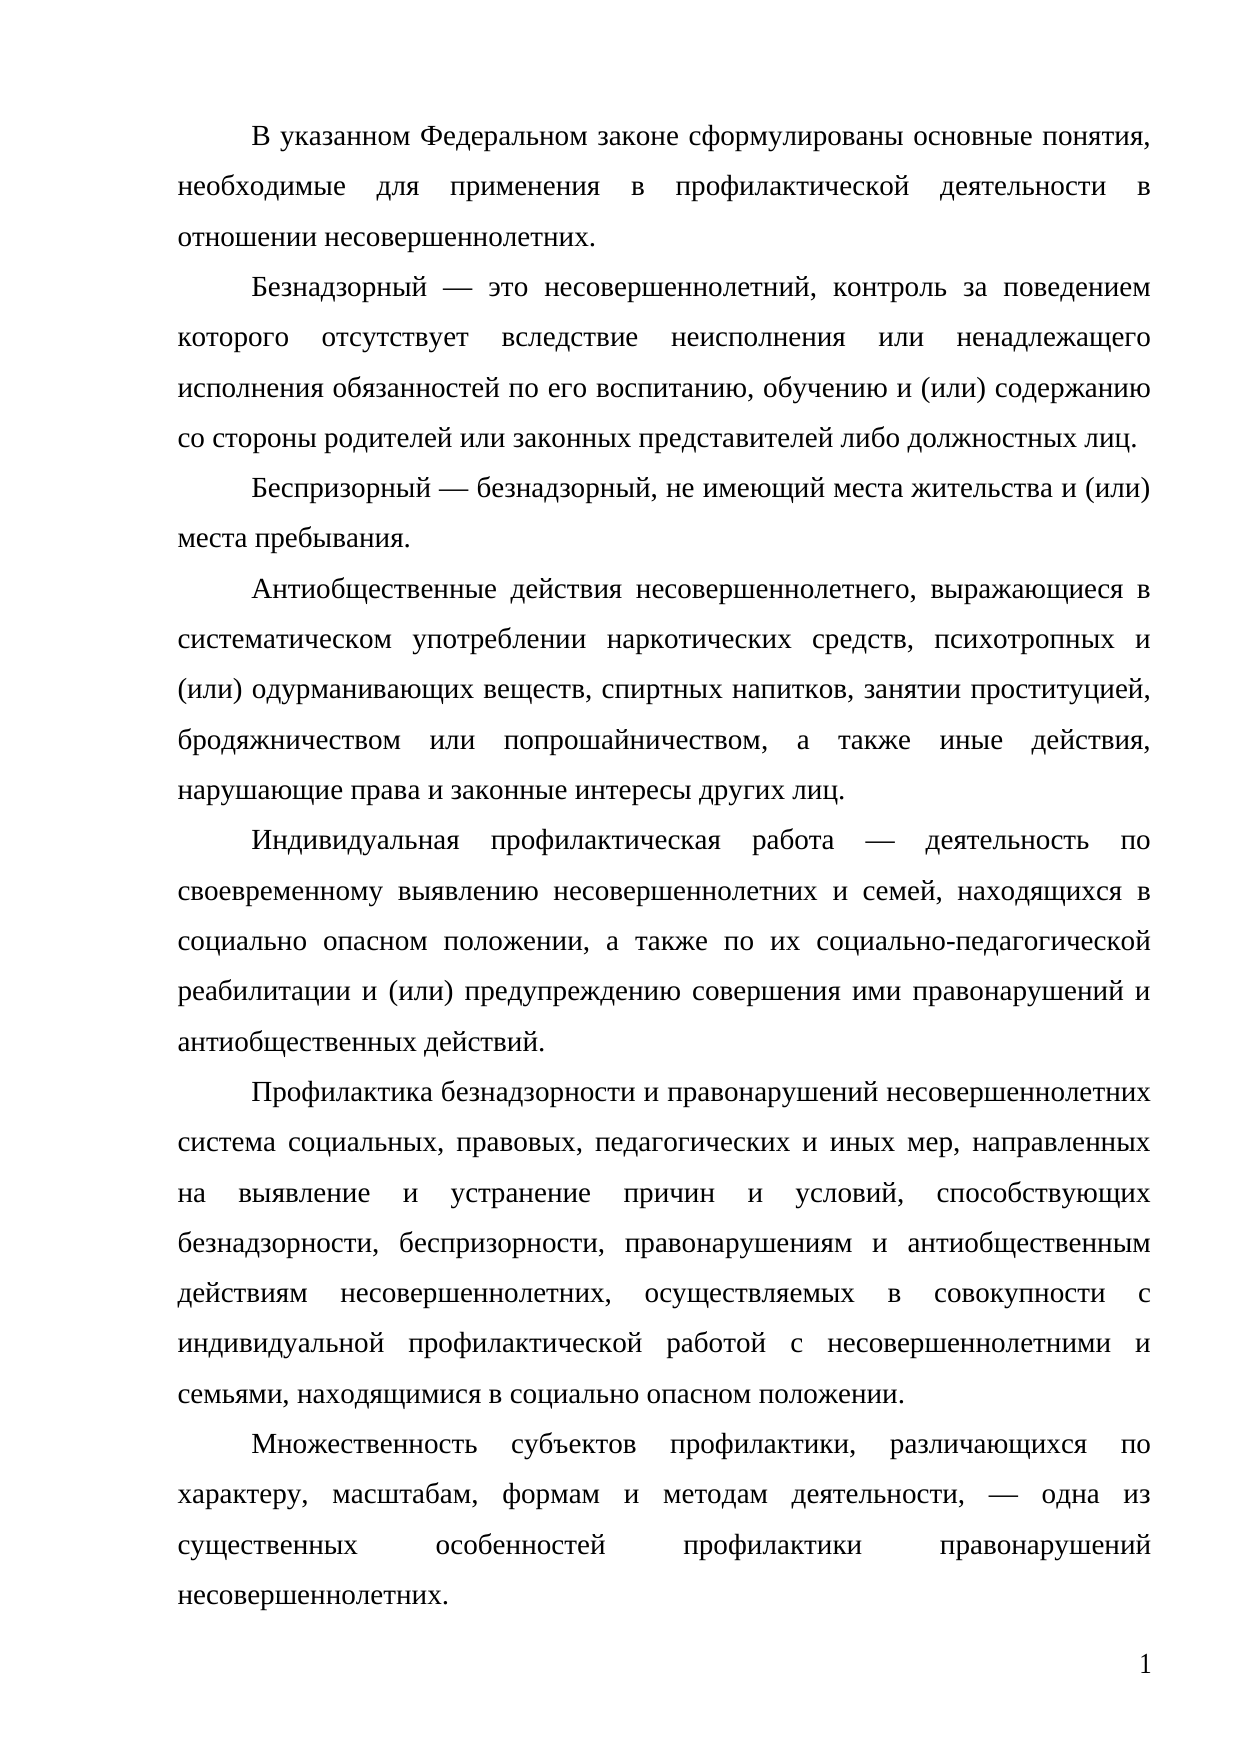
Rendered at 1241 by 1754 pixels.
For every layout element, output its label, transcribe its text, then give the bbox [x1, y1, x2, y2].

text Безнадзорный — это несовершеннолетний, контроль за поведением которого отсутствует вследствие неисполнения или ненадлежащего исполнения обязанностей по его воспитанию, обучению и (или) содержанию со стороны родителей или законных представителей либо должностных лиц. [177, 269, 1152, 453]
text Профилактика безнадзорности и правонарушений несовершеннолетних система социальных, правовых, педагогических и иных мер, направленных на выявление и устранение причин и условий, способствующих безнадзорности, беспризорности, правонарушениям и антиобщественным действиям несовершеннолетних, осуществляемых в совокупности с индивидуальной профилактической работой с несовершеннолетними и семьями, находящимися в социально опасном положении. [177, 1074, 1152, 1409]
text Антиобщественные действия несовершеннолетнего, выражающиеся в систематическом употреблении наркотических средств, психотропных и (или) одурманивающих веществ, спиртных напитков, занятии проституцией, бродяжничеством или попрошайничеством, а также иные действия, нарушающие права и законные интересы других лиц. [177, 571, 1152, 806]
text Индивидуальная профилактическая работа — деятельность по своевременному выявлению несовершеннолетних и семей, находящихся в социально опасном положении, а также по их социально-педагогической реабилитации и (или) предупреждению совершения ими правонарушений и антиобщественных действий. [177, 822, 1152, 1057]
text Беспризорный — безнадзорный, не имеющий места жительства и (или) места пребывания. [177, 470, 1152, 554]
text В указанном Федеральном законе сформулированы основные понятия, необходимые для применения в профилактической деятельности в отношении несовершеннолетних. [177, 118, 1152, 252]
text Множественность субъектов профилактики, различающихся по характеру, масштабам, формам и методам деятельности, — одна из существенных особенностей профилактики правонарушений несовершеннолетних. [177, 1426, 1152, 1611]
